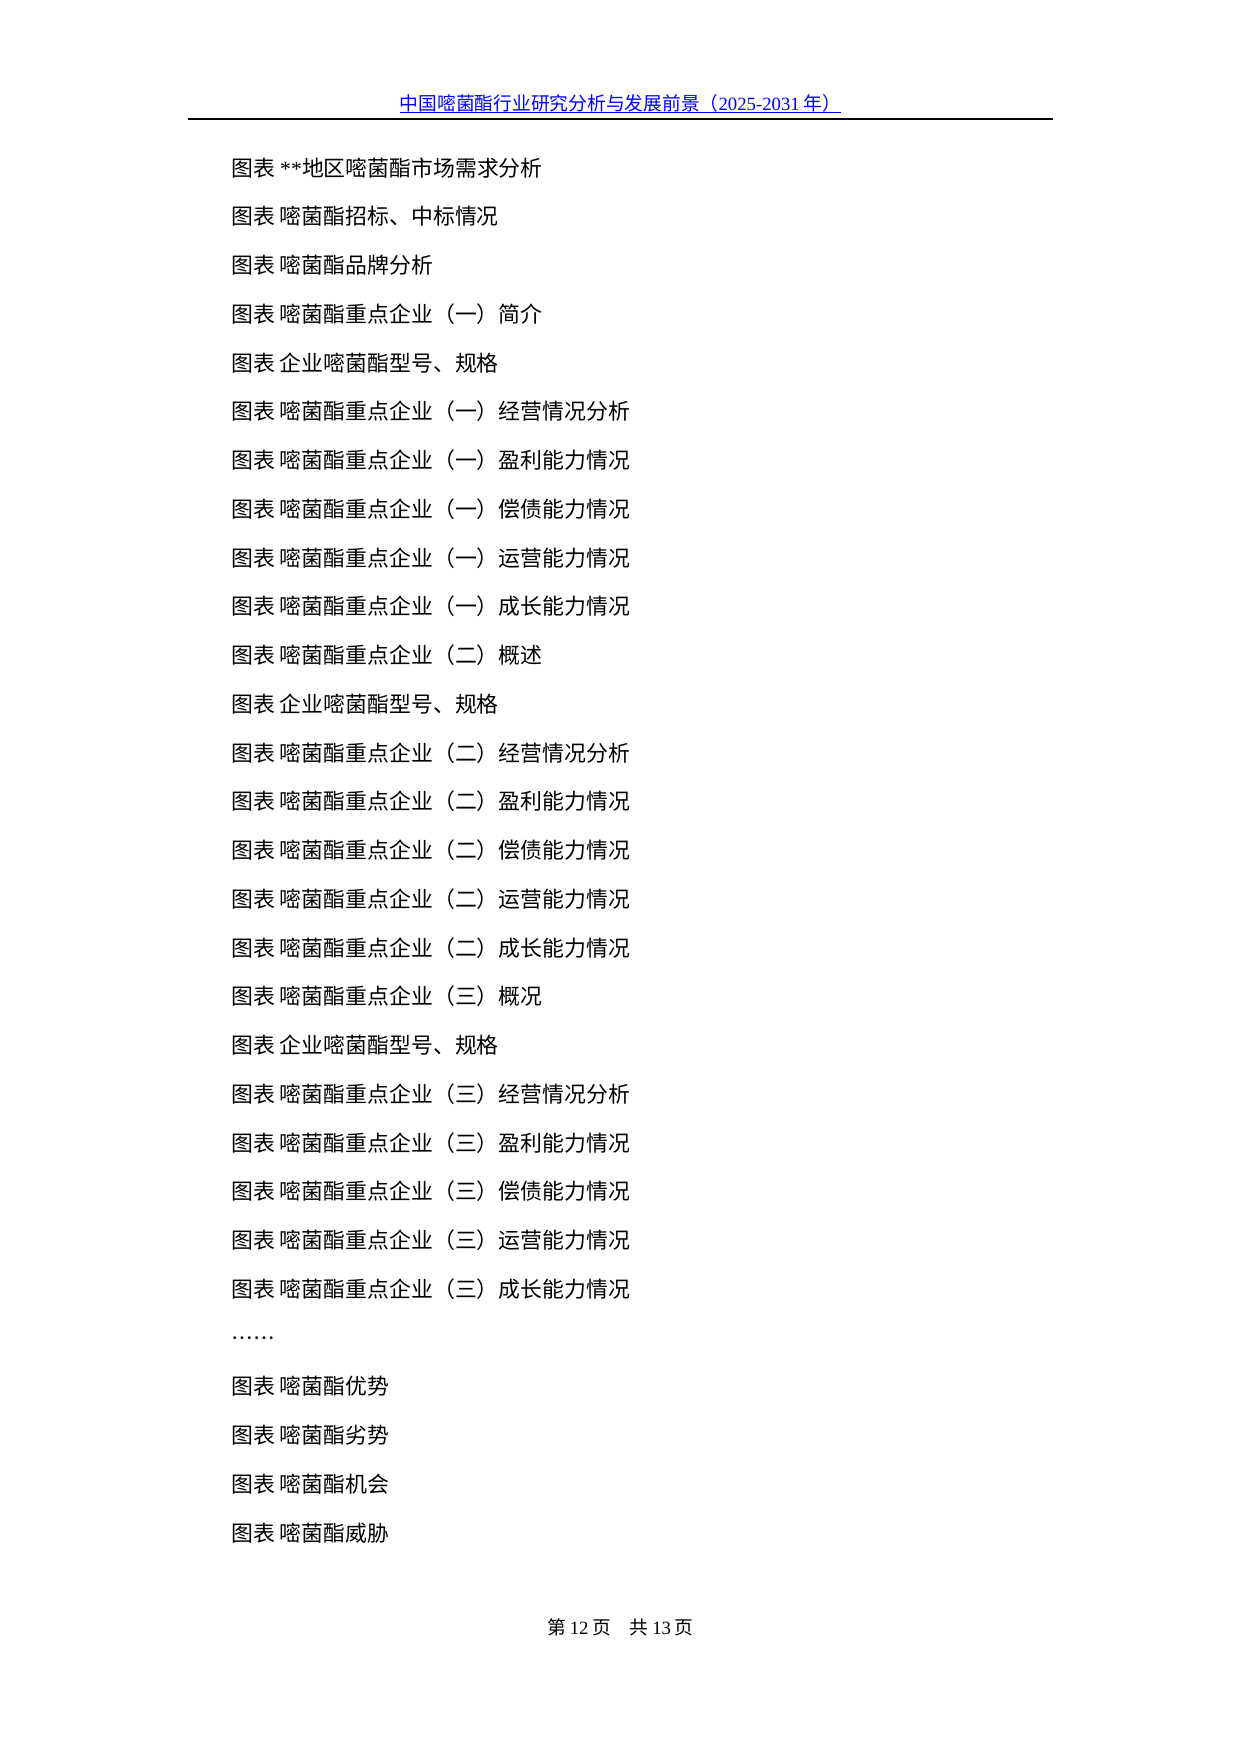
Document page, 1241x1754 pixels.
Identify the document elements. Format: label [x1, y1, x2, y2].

text [187, 150, 1053, 1548]
